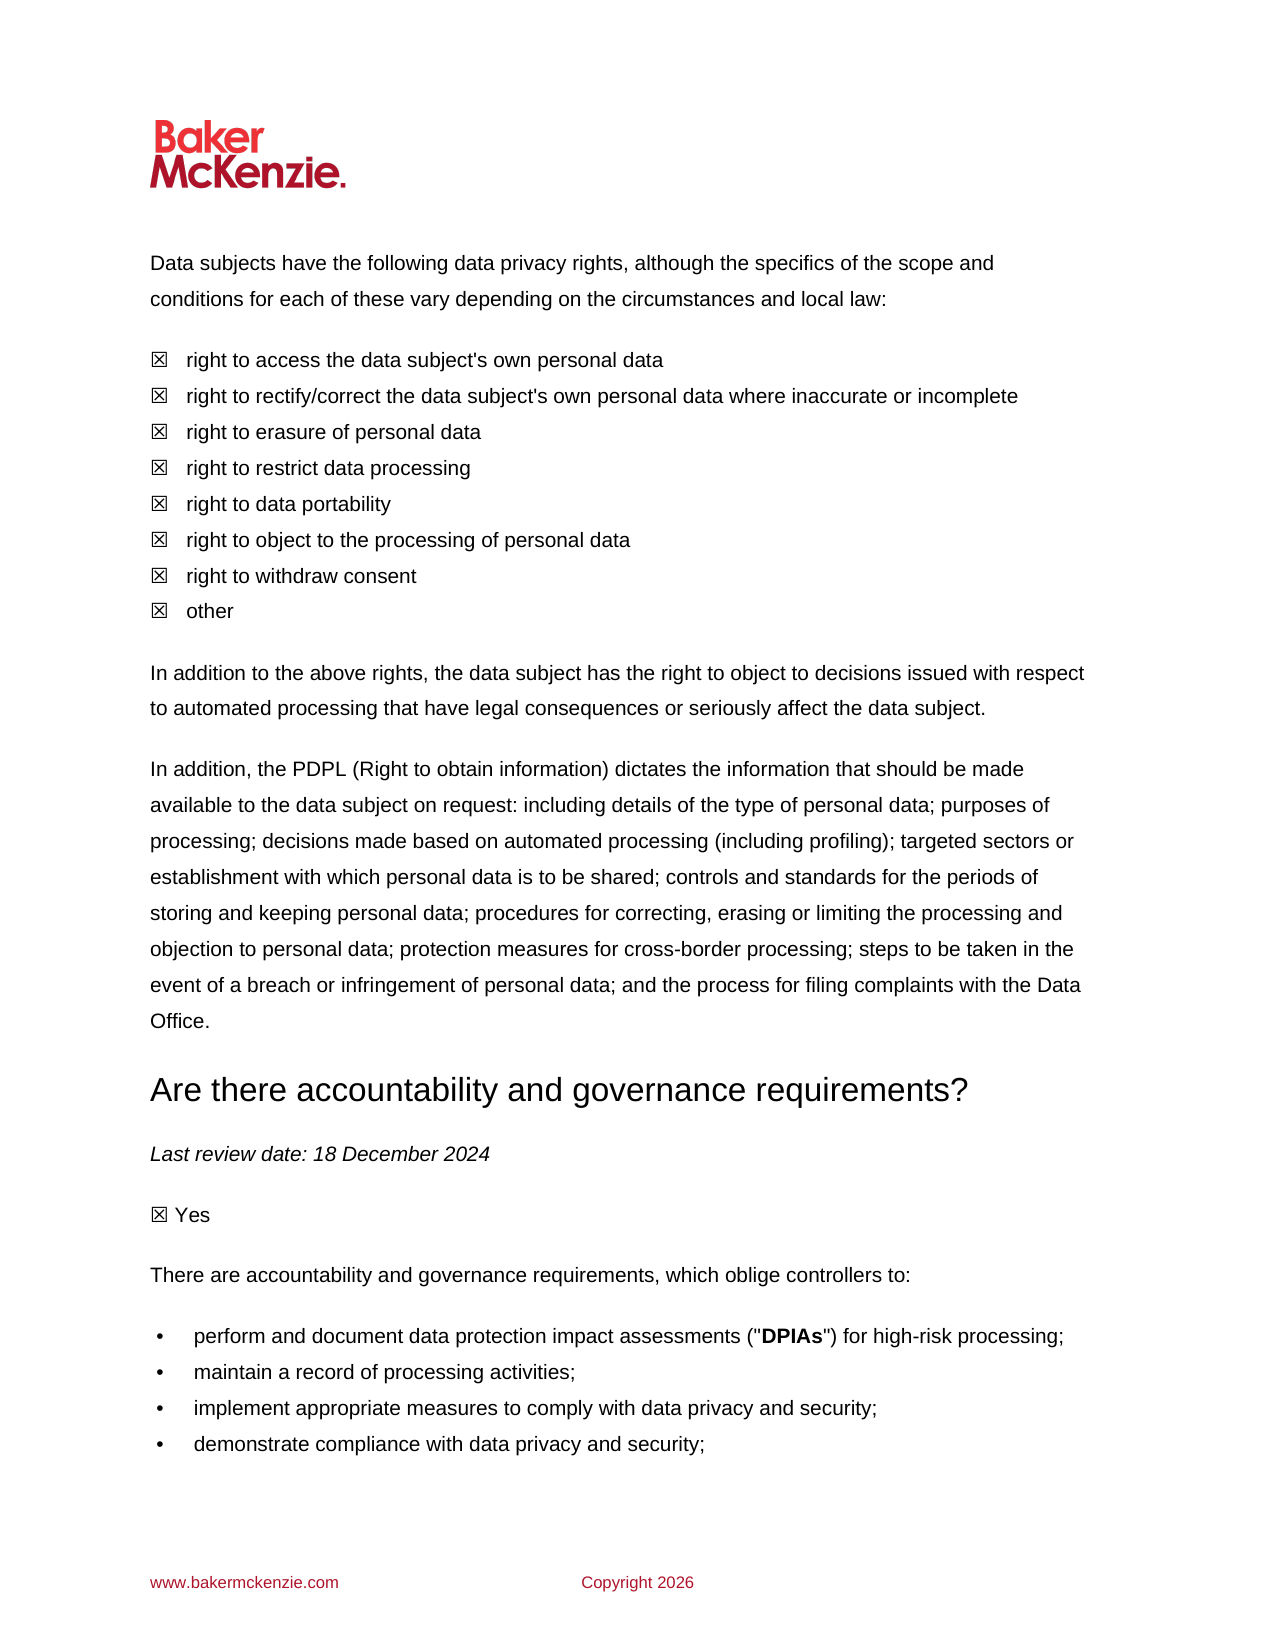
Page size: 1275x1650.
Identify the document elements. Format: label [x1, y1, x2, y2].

picture [150, 120, 346, 189]
